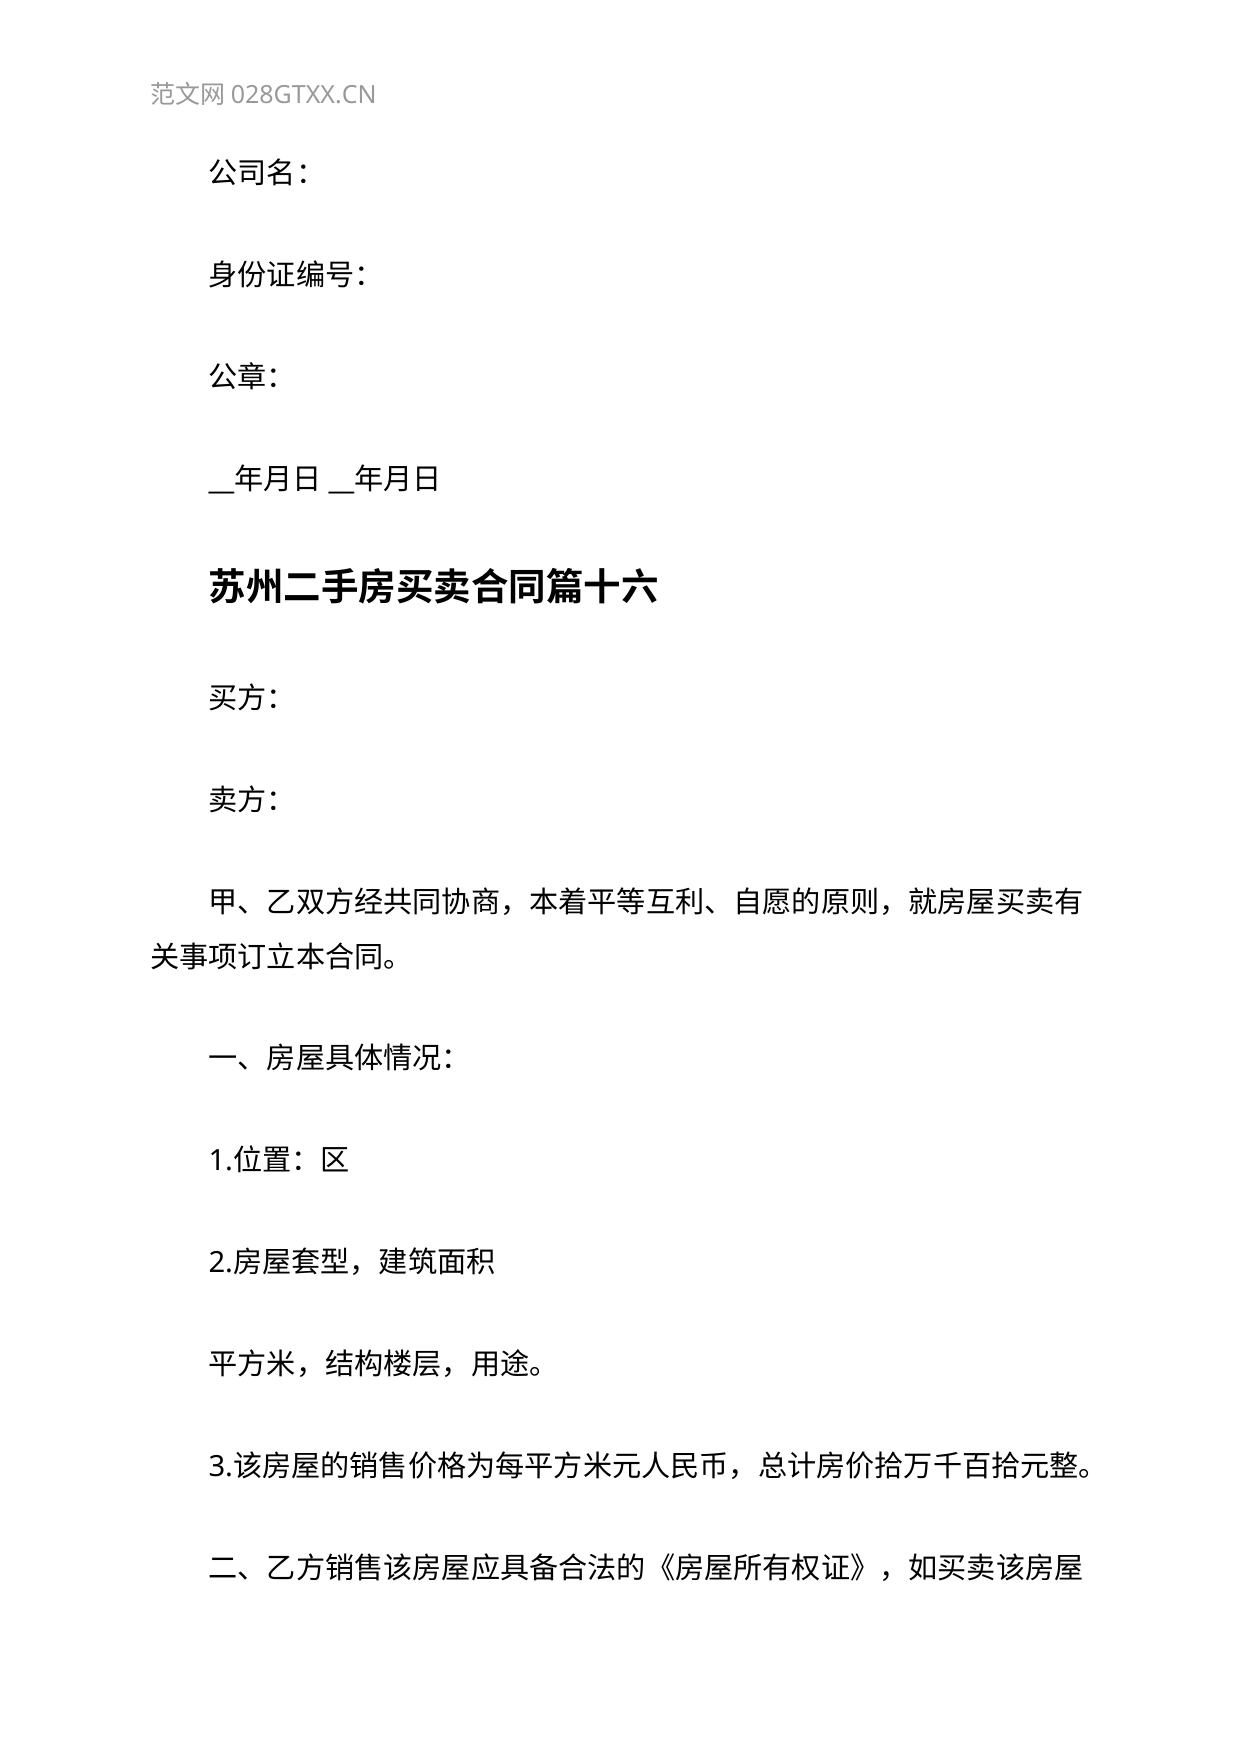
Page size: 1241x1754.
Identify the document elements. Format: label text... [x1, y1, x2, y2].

text 1.位置：区 [150, 1137, 1090, 1179]
text 卖方： [150, 776, 1090, 819]
text 2.房屋套型，建筑面积 [150, 1239, 1090, 1281]
text 身份证编号： [150, 252, 1090, 294]
text 平方米，结构楼层，用途。 [150, 1341, 1090, 1383]
text 公章： [150, 353, 1090, 396]
text 苏州二手房买卖合同篇十六 [150, 557, 1090, 612]
text 公司名： [150, 150, 1090, 192]
text 一、房屋具体情况： [150, 1035, 1090, 1077]
text 买方： [150, 675, 1090, 717]
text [150, 1544, 1090, 1587]
text 甲、乙双方经共同协商，本着平等互利、自愿的原则，就房屋买卖有关事项订立本合同。 [150, 878, 1090, 975]
text 3.该房屋的销售价格为每平方米元人民币，总计房价拾万千百拾元整。 [150, 1442, 1090, 1485]
text __年月日 __年月日 [150, 455, 1090, 498]
